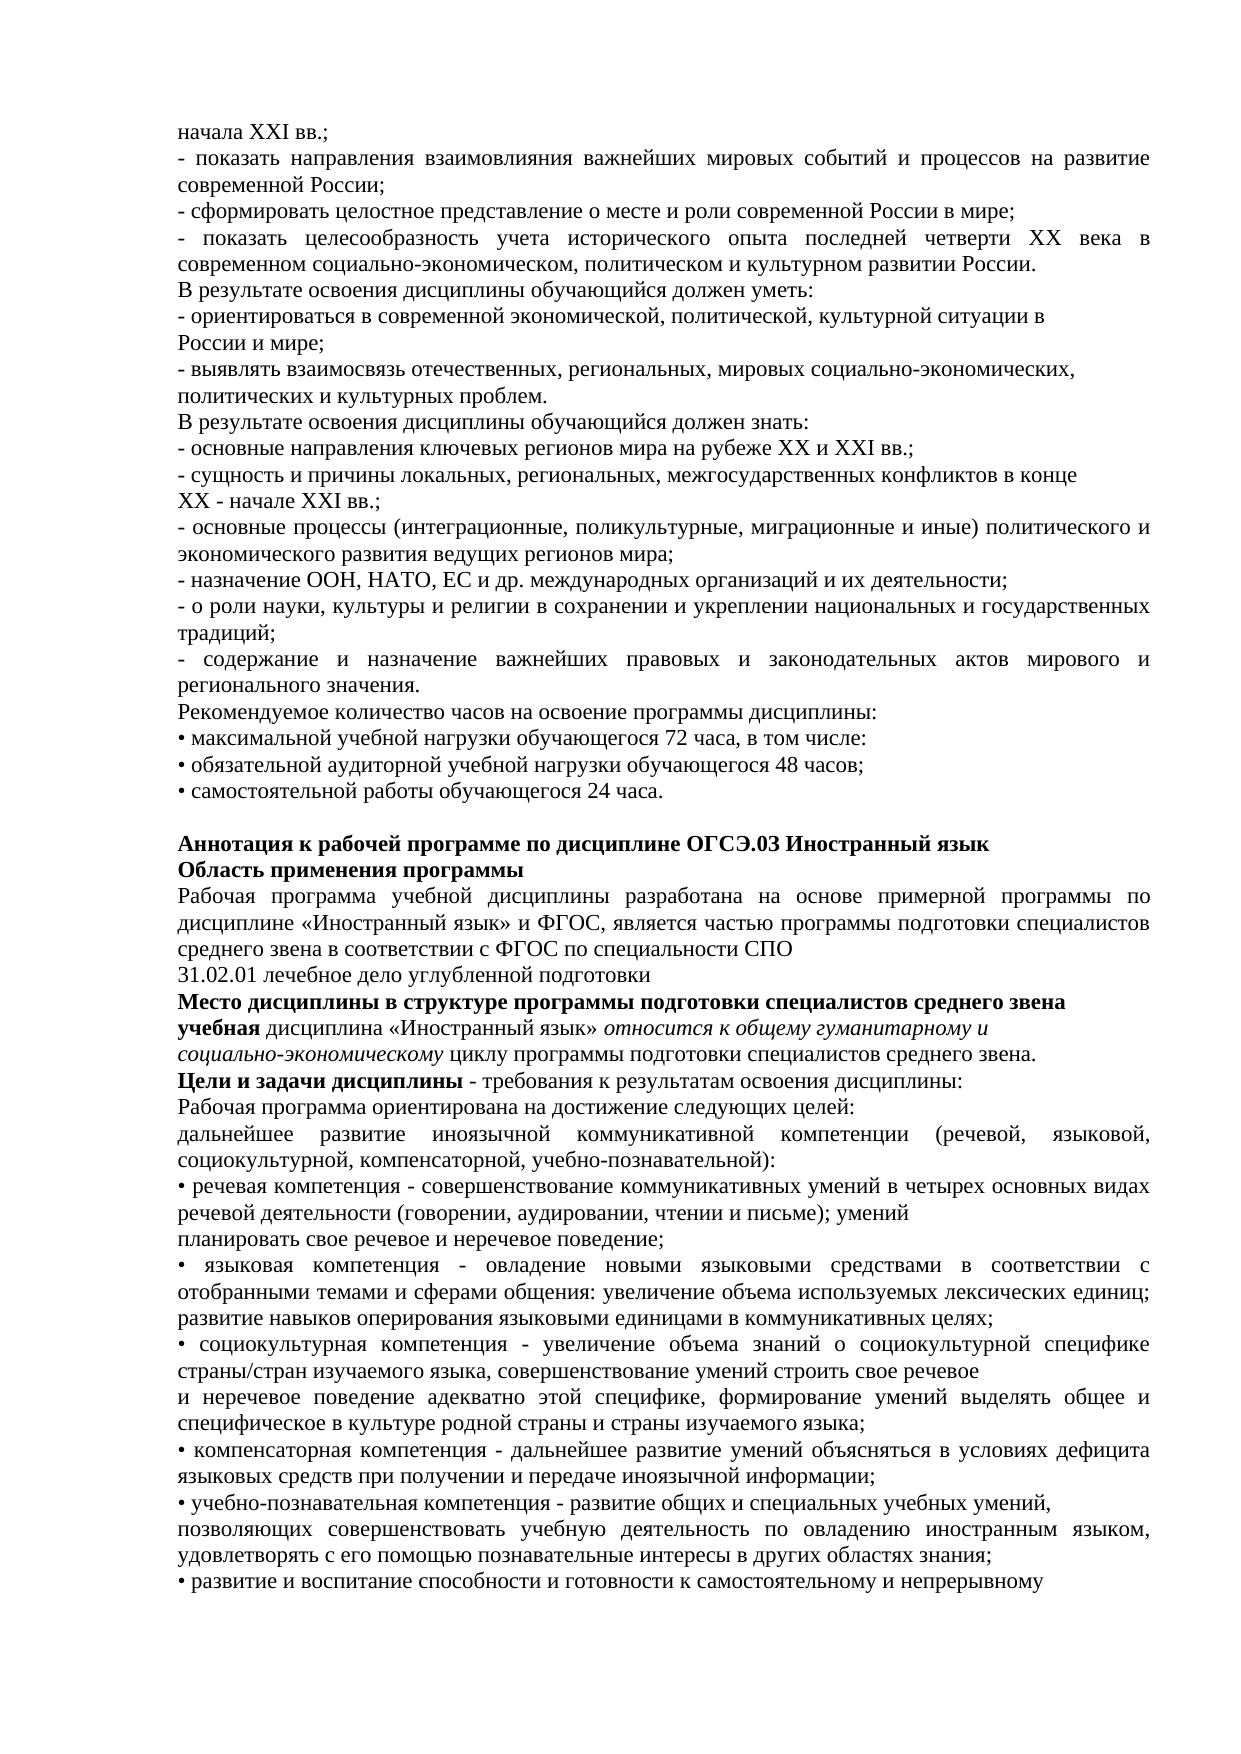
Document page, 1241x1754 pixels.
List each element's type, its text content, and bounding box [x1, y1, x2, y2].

text Цели и задачи дисциплины - требования к результатам освоения дисциплины: [177, 1067, 1152, 1093]
text - о роли науки, культуры и религии в сохранении и укреплении национальных и государственных традиций; [177, 592, 1152, 645]
text - основные направления ключевых регионов мира на рубеже XX и XXI вв.; [177, 434, 1152, 461]
text • речевая компетенция - совершенствование коммуникативных умений в четырех основных видах речевой деятельности (говорении, аудировании, чтении и письме); умений [177, 1172, 1152, 1225]
text XX - начале XXI вв.; [177, 487, 1152, 513]
text - показать направления взаимовлияния важнейших мировых событий и процессов на развитие современной России; [177, 144, 1152, 197]
text - ориентироваться в современной экономической, политической, культурной ситуации в [177, 303, 1152, 329]
text 31.02.01 лечебное дело углубленной подготовки [177, 961, 1152, 988]
text Область применения программы [177, 856, 1152, 882]
text социально-экономическому циклу программы подготовки специалистов среднего звена. [177, 1041, 1152, 1067]
text В результате освоения дисциплины обучающийся должен уметь: [177, 276, 1152, 303]
text • развитие и воспитание способности и готовности к самостоятельному и непрерывному [177, 1568, 1152, 1594]
text • обязательной аудиторной учебной нагрузки обучающегося 48 часов; [177, 751, 1152, 777]
text планировать свое речевое и неречевое поведение; [177, 1225, 1152, 1251]
text - назначение ООН, НАТО, ЕС и др. международных организаций и их деятельности; [177, 566, 1152, 592]
text • компенсаторная компетенция - дальнейшее развитие умений объясняться в условиях дефицита языковых средств при получении и передаче иноязычной информации; [177, 1436, 1152, 1488]
text - выявлять взаимосвязь отечественных, региональных, мировых социально-экономических, [177, 355, 1152, 382]
text Рекомендуемое количество часов на освоение программы дисциплины: [177, 698, 1152, 724]
text - сформировать целостное представление о месте и роли современной России в мире; [177, 197, 1152, 223]
text политических и культурных проблем. [177, 382, 1152, 408]
text дальнейшее развитие иноязычной коммуникативной компетенции (речевой, языковой, социокультурной, компенсаторной, учебно-познавательной): [177, 1119, 1152, 1172]
text • учебно-познавательная компетенция - развитие общих и специальных учебных умений, [177, 1488, 1152, 1515]
text Рабочая программа ориентирована на достижение следующих целей: [177, 1093, 1152, 1119]
text • максимальной учебной нагрузки обучающегося 72 часа, в том числе: [177, 724, 1152, 751]
text • языковая компетенция - овладение новыми языковыми средствами в соответствии с отобранными темами и сферами общения: увеличение объема используемых лексических единиц; развитие навыков оперирования языковыми единицами в коммуникативных целях; [177, 1251, 1152, 1330]
text - содержание и назначение важнейших правовых и законодательных актов мирового и регионального значения. [177, 645, 1152, 698]
text В результате освоения дисциплины обучающийся должен знать: [177, 408, 1152, 434]
text и неречевое поведение адекватно этой специфике, формирование умений выделять общее и специфическое в культуре родной страны и страны изучаемого языка; [177, 1383, 1152, 1436]
text Аннотация к рабочей программе по дисциплине ОГСЭ.0З Иностранный язык [177, 830, 1152, 856]
text - основные процессы (интеграционные, поликультурные, миграционные и иные) политического и экономического развития ведущих регионов мира; [177, 513, 1152, 566]
text - сущность и причины локальных, региональных, межгосударственных конфликтов в конце [177, 461, 1152, 487]
text позволяющих совершенствовать учебную деятельность по овладению иностранным языком, удовлетворять с его помощью познавательные интересы в других областях знания; [177, 1515, 1152, 1568]
text • социокультурная компетенция - увеличение объема знаний о социокультурной специфике страны/стран изучаемого языка, совершенствование умений строить свое речевое [177, 1330, 1152, 1383]
text Рабочая программа учебной дисциплины разработана на основе примерной программы по дисциплине «Иностранный язык» и ФГОС, является частью программы подготовки специалистов среднего звена в соответствии с ФГОС по специальности СПО [177, 882, 1152, 961]
text • самостоятельной работы обучающегося 24 часа. [177, 777, 1152, 803]
text России и мире; [177, 329, 1152, 355]
text - показать целесообразность учета исторического опыта последней четверти XX века в современном социально-экономическом, политическом и культурном развитии России. [177, 223, 1152, 276]
text Место дисциплины в структуре программы подготовки специалистов среднего звена учебная дисциплина «Иностранный язык» относится к общему гуманитарному и [177, 988, 1152, 1041]
text начала XXI вв.; [177, 118, 1152, 144]
